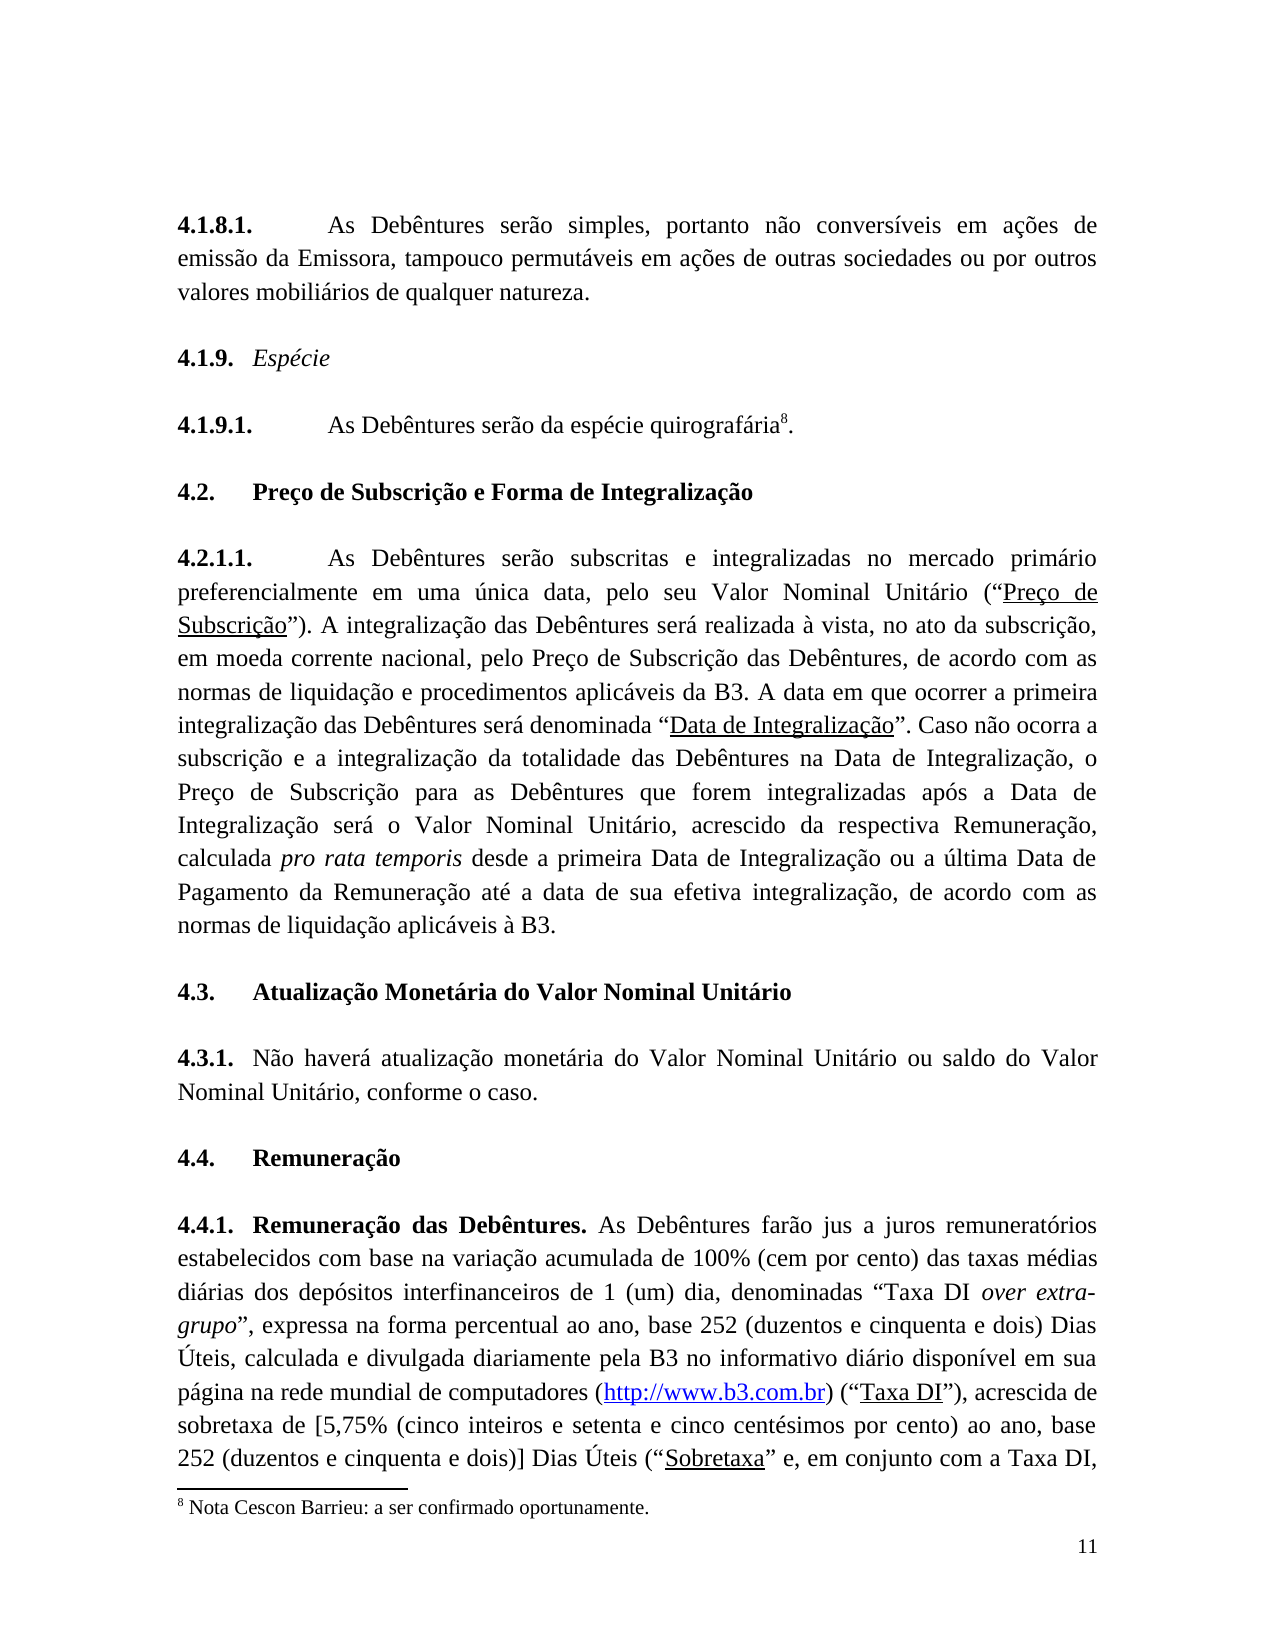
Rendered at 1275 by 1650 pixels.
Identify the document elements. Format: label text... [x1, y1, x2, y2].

list Atualização Monetária do Valor Nominal Unitário [177, 973, 1098, 1007]
list As Debêntures serão simples, portanto não conversíveis em ações de emissão da Emissora, tampouco permutáveis em ações de outras sociedades ou por outros valores mobiliários de qualquer natureza. [177, 207, 1098, 307]
list Espécie [177, 340, 1098, 373]
list As Debêntures serão da espécie quirografária. [177, 407, 1098, 440]
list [177, 1207, 1098, 1473]
list Preço de Subscrição e Forma de Integralização [177, 473, 1098, 507]
list Remuneração [177, 1140, 1098, 1173]
list Não haverá atualização monetária do Valor Nominal Unitário ou saldo do Valor Nominal Unitário, conforme o caso. [177, 1040, 1098, 1107]
list As Debêntures serão subscritas e integralizadas no mercado primário preferencialmente em uma única data, pelo seu Valor Nominal Unitário (“Preço de Subscrição”). A integralização das Debêntures será realizada à vista, no ato da subscrição, em moeda corrente nacional, pelo Preço de Subscrição das Debêntures, de acordo com as normas de liquidação e procedimentos aplicáveis da B3. A data em que ocorrer a primeira integralização das Debêntures será denominada “Data de Integralização”. Caso não ocorra a subscrição e a integralização da totalidade das Debêntures na Data de Integralização, o Preço de Subscrição para as Debêntures que forem integralizadas após a Data de Integralização será o Valor Nominal Unitário, acrescido da respectiva Remuneração, calculada pro rata temporis desde a primeira Data de Integralização ou a última Data de Pagamento da Remuneração até a data de sua efetiva integralização, de acordo com as normas de liquidação aplicáveis à B3. [177, 540, 1098, 940]
